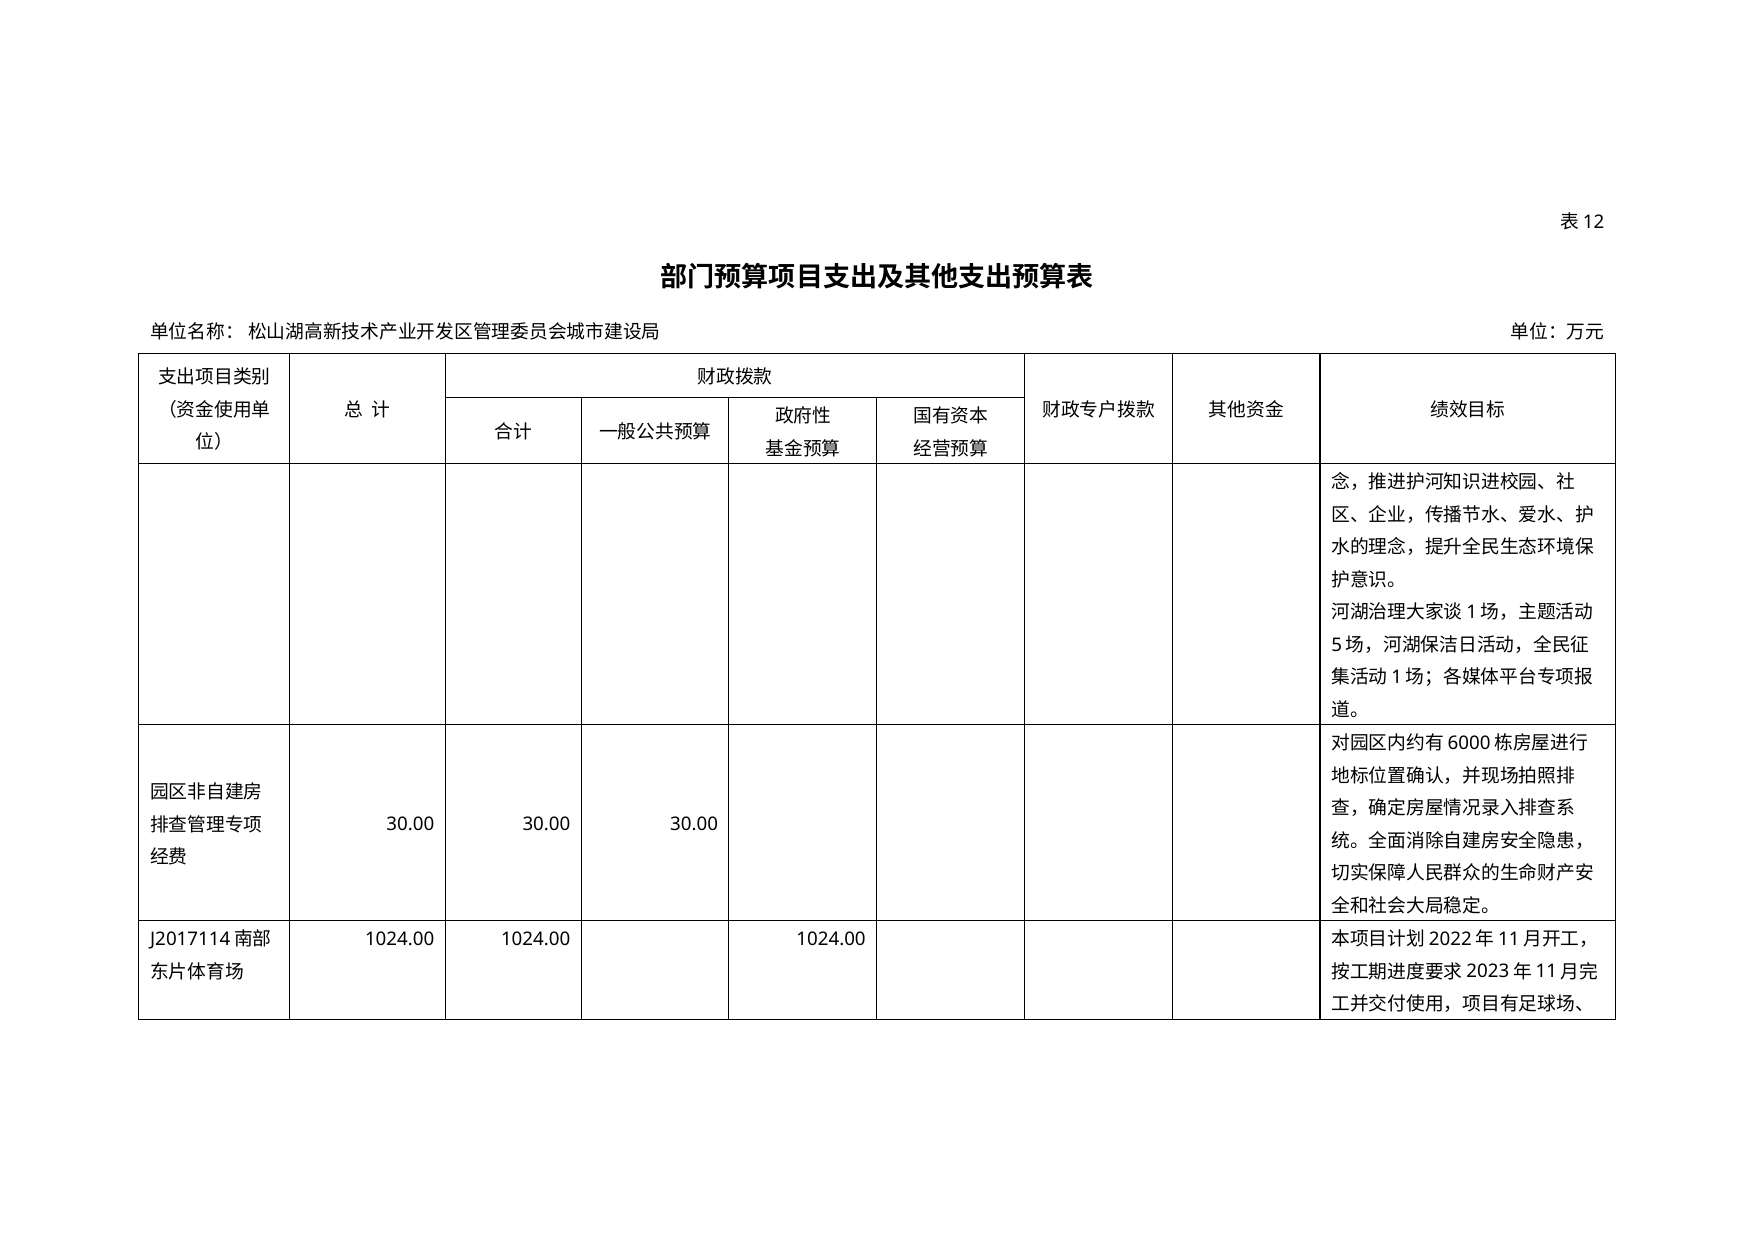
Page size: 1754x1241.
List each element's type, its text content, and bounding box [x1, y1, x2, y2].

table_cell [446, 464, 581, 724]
table_cell 部门预算项目支出及其他支出预算表 [139, 243, 1615, 307]
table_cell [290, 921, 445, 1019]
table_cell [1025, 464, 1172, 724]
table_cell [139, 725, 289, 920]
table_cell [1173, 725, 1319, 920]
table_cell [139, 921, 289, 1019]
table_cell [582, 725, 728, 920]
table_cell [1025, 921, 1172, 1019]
table_cell 政府性 基金预算 [729, 398, 876, 463]
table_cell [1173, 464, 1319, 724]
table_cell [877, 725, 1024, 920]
table_cell 单位：万元 [877, 308, 1615, 352]
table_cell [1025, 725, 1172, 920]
table_cell 其他资金 [1173, 354, 1319, 463]
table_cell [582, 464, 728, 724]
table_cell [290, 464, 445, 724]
table_cell 合计 [446, 398, 581, 463]
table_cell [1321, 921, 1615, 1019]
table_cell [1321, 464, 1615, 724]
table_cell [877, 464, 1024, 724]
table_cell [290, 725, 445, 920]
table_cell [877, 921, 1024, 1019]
table_cell 单位名称： 松山湖高新技术产业开发区管理委员会城市建设局 [139, 308, 877, 352]
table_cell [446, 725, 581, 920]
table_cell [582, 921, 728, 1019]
table_header 表12 [139, 198, 1615, 242]
table_cell 支出项目类别（资金使用单位） [139, 354, 289, 463]
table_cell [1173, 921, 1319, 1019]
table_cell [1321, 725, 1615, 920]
table_cell 国有资本 经营预算 [877, 398, 1024, 463]
table_cell 财政拨款 [446, 354, 1024, 397]
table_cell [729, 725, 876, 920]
table_cell 一般公共预算 [582, 398, 728, 463]
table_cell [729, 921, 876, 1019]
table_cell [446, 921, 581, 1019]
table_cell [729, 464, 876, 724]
table_cell 绩效目标 [1321, 354, 1615, 463]
table_cell 总 计 [290, 354, 445, 463]
table_cell 财政专户拨款 [1025, 354, 1172, 463]
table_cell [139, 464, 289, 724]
